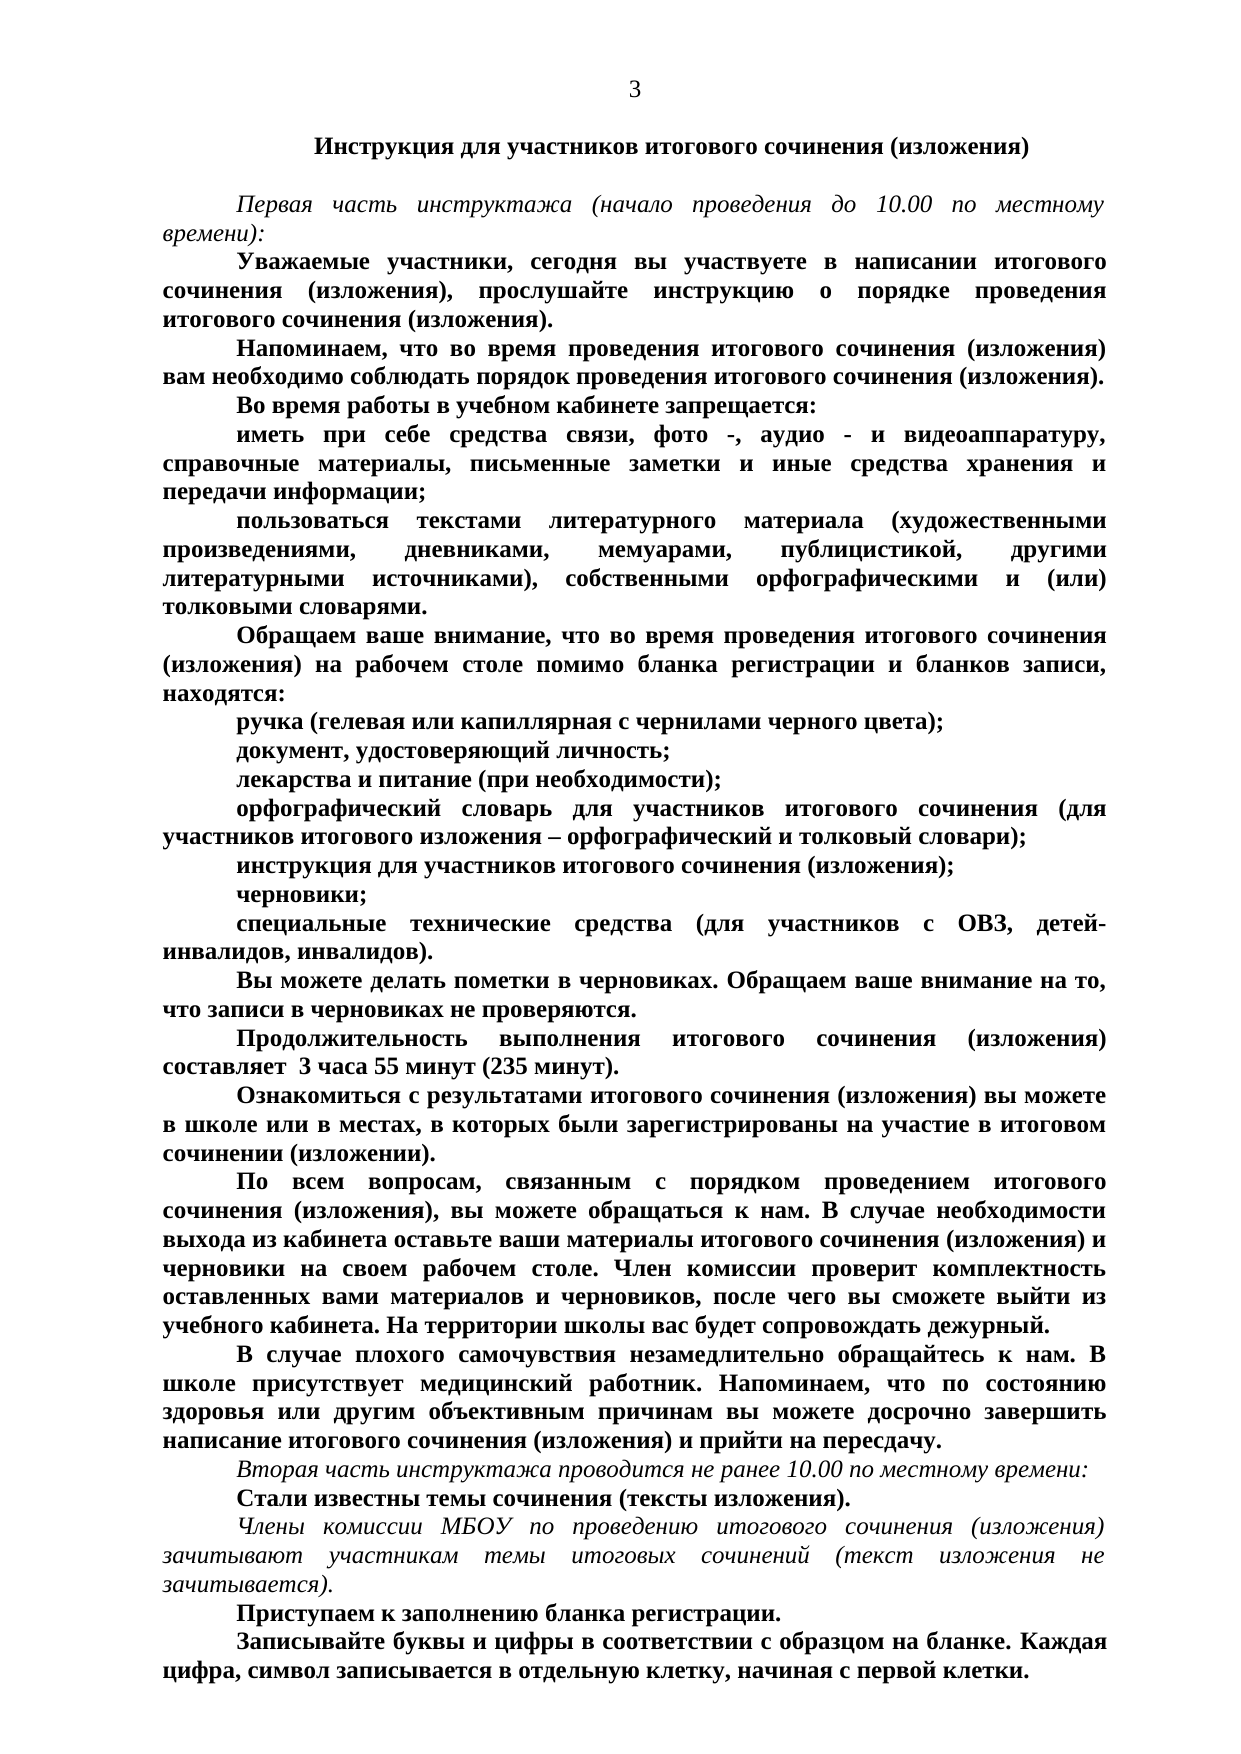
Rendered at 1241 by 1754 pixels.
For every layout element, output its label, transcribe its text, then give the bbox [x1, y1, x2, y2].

text Инструкция для участников итогового сочинения (изложения) [162, 131, 1107, 160]
text Вы можете делать пометки в черновиках. Обращаем ваше внимание на то, что записи в черновиках не проверяются. [162, 965, 1107, 1023]
text В случае плохого самочувствия незамедлительно обращайтесь к нам. В школе присутствует медицинский работник. Напоминаем, что по состоянию здоровья или другим объективным причинам вы можете досрочно завершить написание итогового сочинения (изложения) и прийти на пересдачу. [162, 1339, 1107, 1454]
text Приступаем к заполнению бланка регистрации. [162, 1598, 1107, 1626]
text Уважаемые участники, сегодня вы участвуете в написании итогового сочинения (изложения), прослушайте инструкцию о порядке проведения итогового сочинения (изложения). [162, 246, 1107, 333]
text инструкция для участников итогового сочинения (изложения); [162, 850, 1107, 879]
text Вторая часть инструктажа проводится не ранее 10.00 по местному времени: [162, 1454, 1107, 1483]
text специальные технические средства (для участников с ОВЗ, детей-инвалидов, инвалидов). [162, 908, 1107, 965]
text иметь при себе средства связи, фото -, аудио - и видеоаппаратуру, справочные материалы, письменные заметки и иные средства хранения и передачи информации; [162, 419, 1107, 505]
text Обращаем ваше внимание, что во время проведения итогового сочинения (изложения) на рабочем столе помимо бланка регистрации и бланков записи, находятся: [162, 620, 1107, 706]
text документ, удостоверяющий личность; [162, 735, 1107, 764]
text Первая часть инструктажа (начало проведения до 10.00 по местному времени): [162, 189, 1107, 246]
text Во время работы в учебном кабинете запрещается: [162, 390, 1107, 419]
text пользоваться текстами литературного материала (художественными произведениями, дневниками, мемуарами, публицистикой, другими литературными источниками), собственными орфографическими и (или) толковыми словарями. [162, 505, 1107, 620]
text орфографический словарь для участников итогового сочинения (для участников итогового изложения – орфографический и толковый словари); [162, 793, 1107, 850]
text Стали известны темы сочинения (тексты изложения). [162, 1483, 1107, 1511]
text Члены комиссии МБОУ по проведению итогового сочинения (изложения) зачитывают участникам темы итоговых сочинений (текст изложения не зачитывается). [162, 1511, 1107, 1598]
text Продолжительность выполнения итогового сочинения (изложения) составляет 3 часа 55 минут (235 минут). [162, 1023, 1107, 1080]
text Напоминаем, что во время проведения итогового сочинения (изложения) вам необходимо соблюдать порядок проведения итогового сочинения (изложения). [162, 333, 1107, 390]
text ручка (гелевая или капиллярная с чернилами черного цвета); [162, 706, 1107, 735]
text лекарства и питание (при необходимости); [162, 764, 1107, 793]
text По всем вопросам, связанным с порядком проведением итогового сочинения (изложения), вы можете обращаться к нам. В случае необходимости выхода из кабинета оставьте ваши материалы итогового сочинения (изложения) и черновики на своем рабочем столе. Член комиссии проверит комплектность оставленных вами материалов и черновиков, после чего вы сможете выйти из учебного кабинета. На территории школы вас будет сопровождать дежурный. [162, 1166, 1107, 1339]
text Ознакомиться с результатами итогового сочинения (изложения) вы можете в школе или в местах, в которых были зарегистрированы на участие в итоговом сочинении (изложении). [162, 1080, 1107, 1166]
text Записывайте буквы и цифры в соответствии с образцом на бланке. Каждая цифра, символ записывается в отдельную клетку, начиная с первой клетки. [162, 1626, 1107, 1684]
text черновики; [162, 879, 1107, 908]
